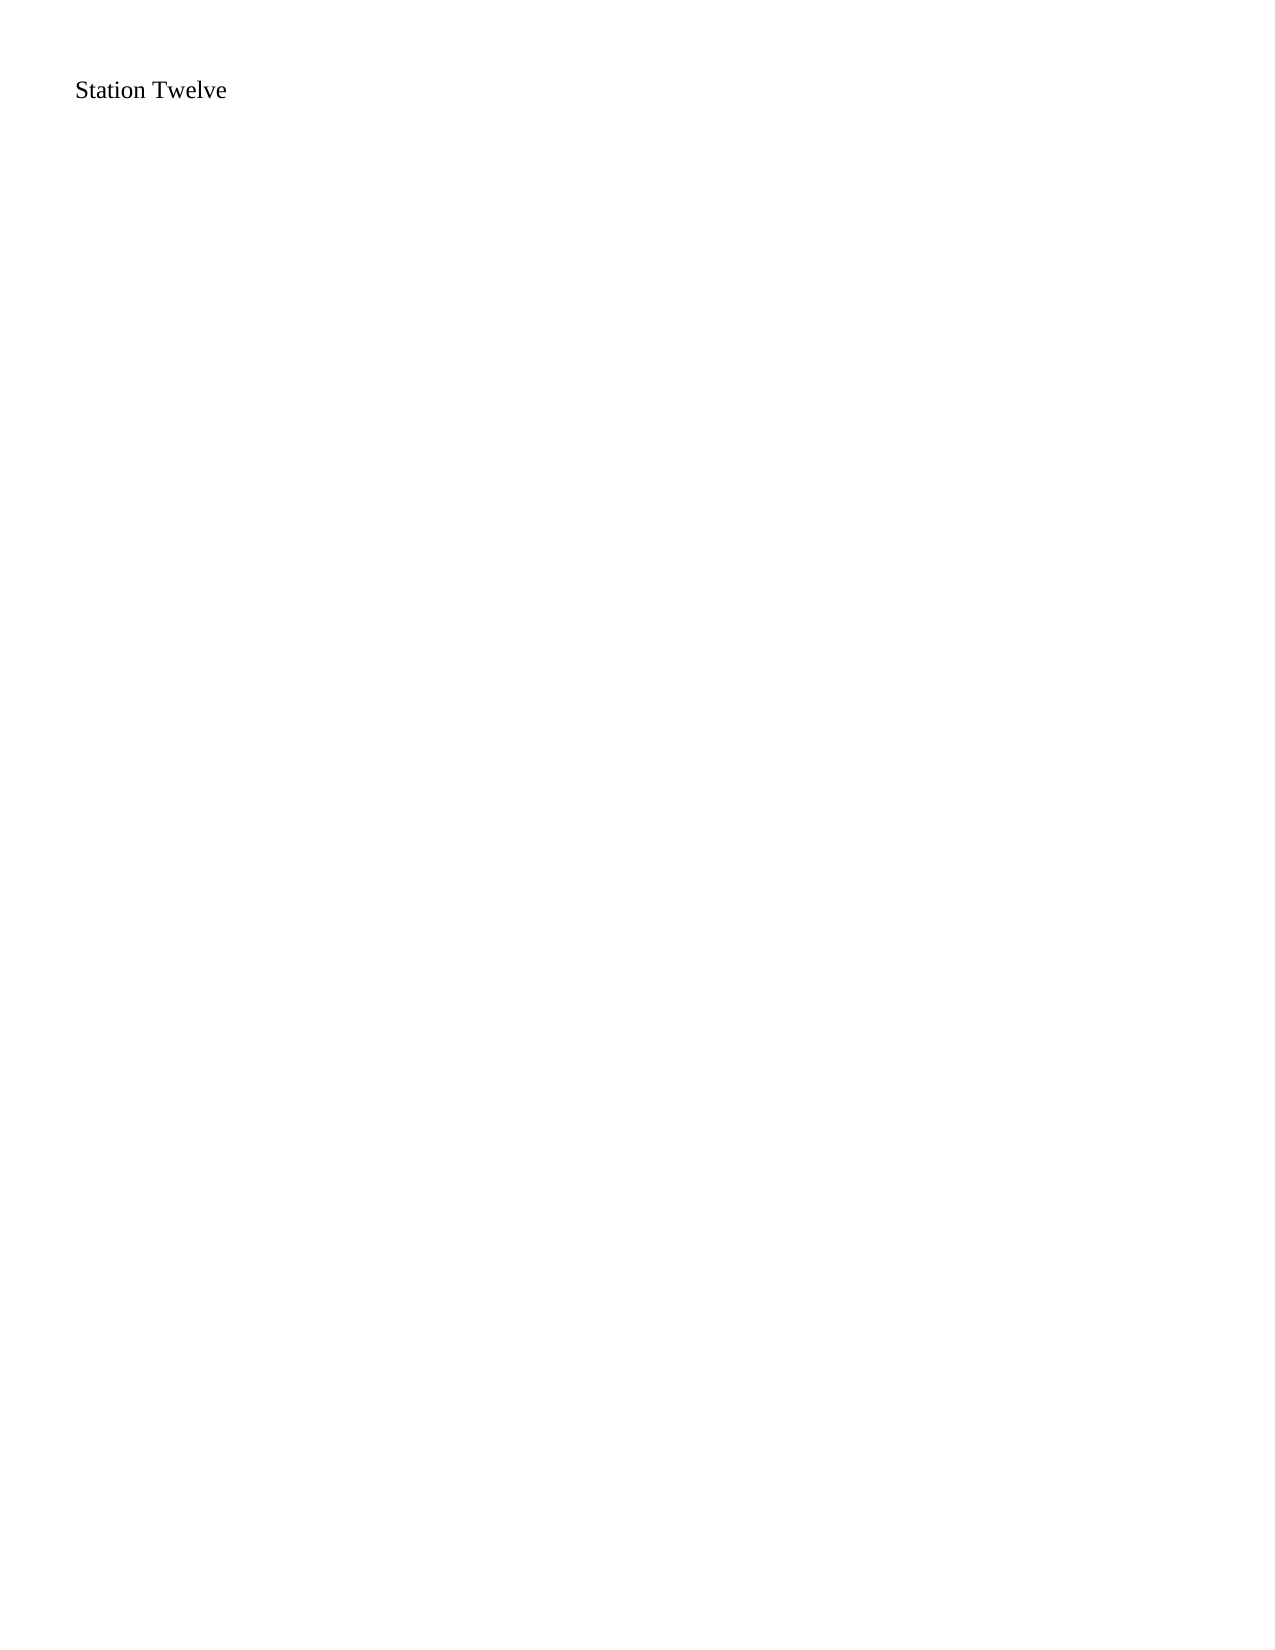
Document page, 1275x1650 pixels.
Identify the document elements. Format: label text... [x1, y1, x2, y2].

text Station Twelve [75, 75, 1200, 104]
